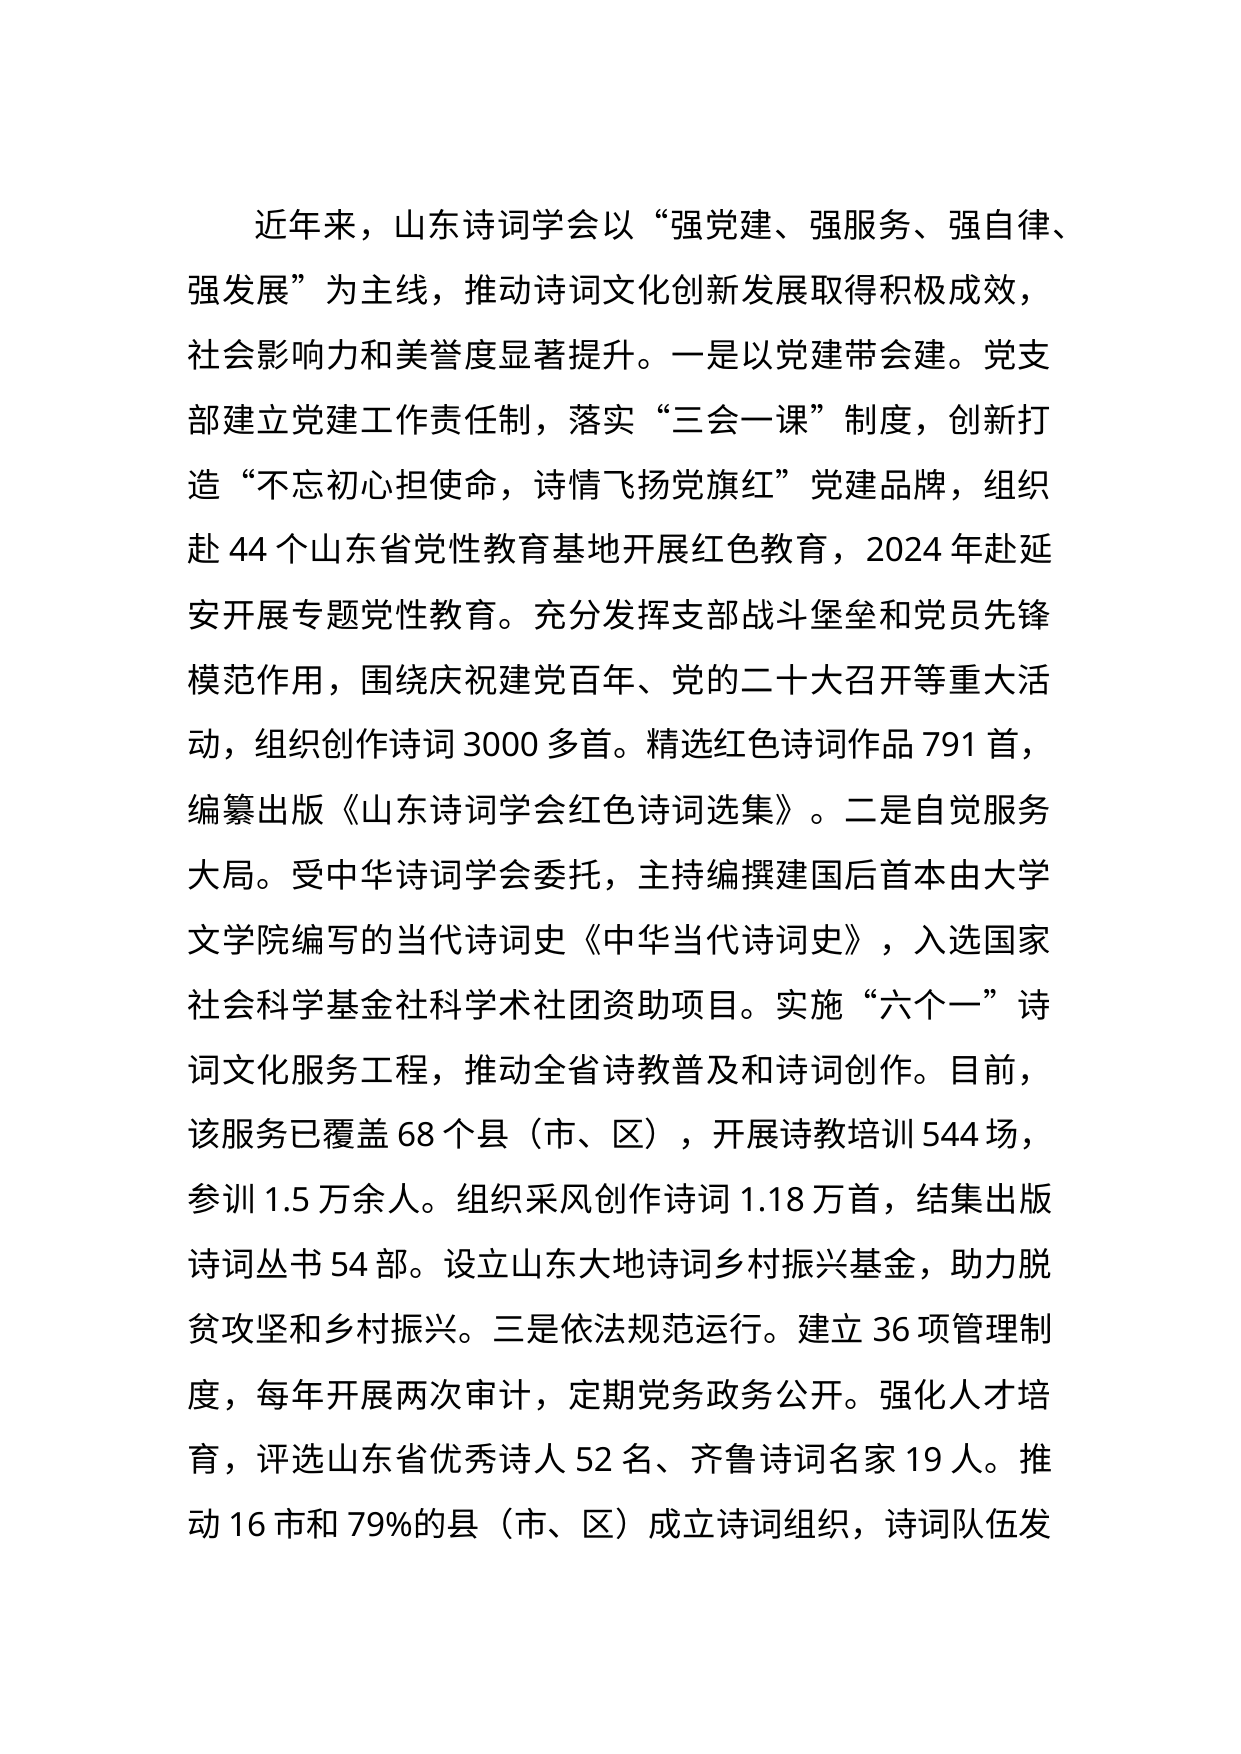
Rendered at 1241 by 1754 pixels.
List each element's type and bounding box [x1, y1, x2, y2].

text [187, 190, 1053, 1555]
